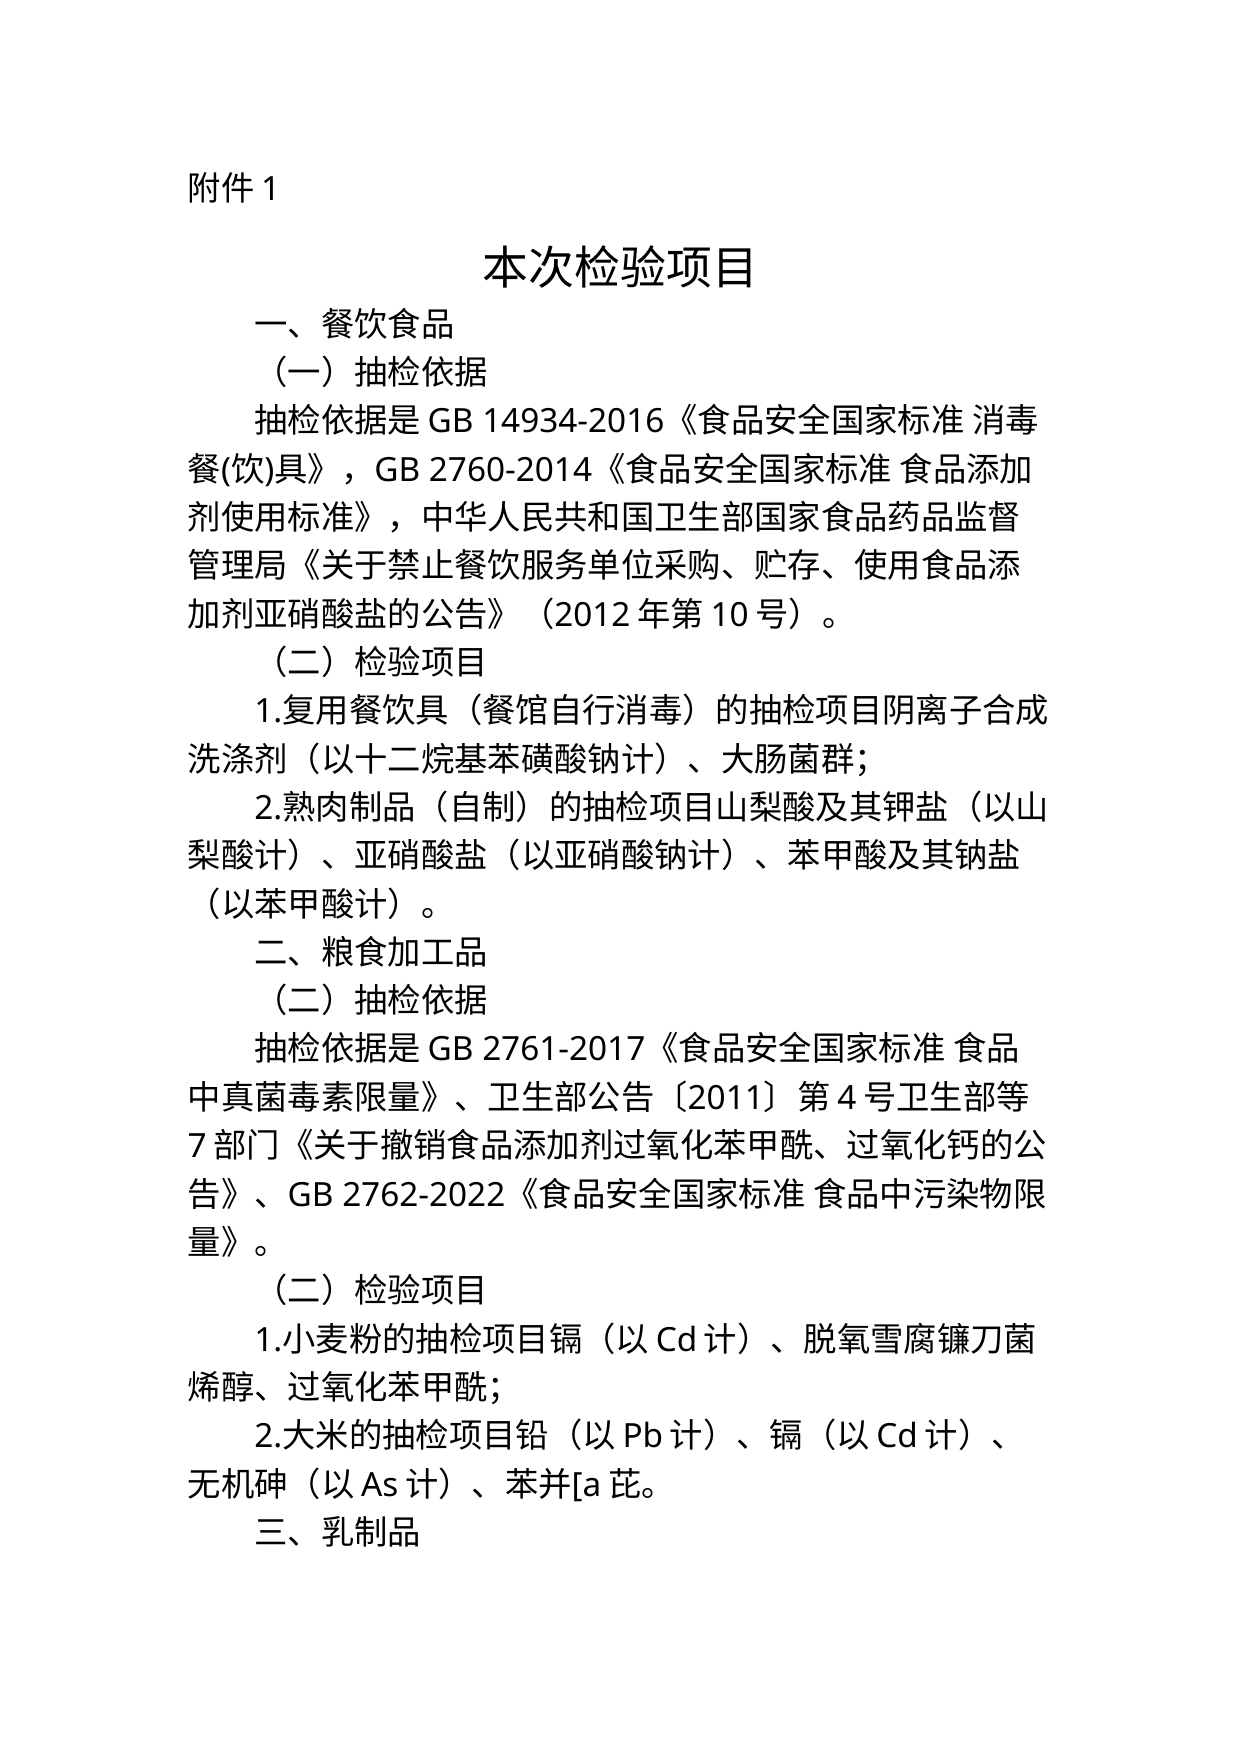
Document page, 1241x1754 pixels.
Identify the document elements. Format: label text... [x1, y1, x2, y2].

text （二）抽检依据 [187, 974, 1053, 1022]
text 2.熟肉制品（自制）的抽检项目山梨酸及其钾盐（以山梨酸计）、亚硝酸盐（以亚硝酸钠计）、苯甲酸及其钠盐（以苯甲酸计）。 [187, 781, 1053, 926]
text 本次检验项目 [187, 231, 1053, 298]
text （一）抽检依据 [187, 346, 1053, 394]
text 抽检依据是GB 2761-2017《食品安全国家标准 食品中真菌毒素限量》、卫生部公告〔2011〕第4号卫生部等7部门《关于撤销食品添加剂过氧化苯甲酰、过氧化钙的公告》、GB 2762-2022《食品安全国家标准 食品中污染物限量》。 [187, 1022, 1053, 1264]
text 1.小麦粉的抽检项目镉（以Cd计）、脱氧雪腐镰刀菌烯醇、过氧化苯甲酰； [187, 1312, 1053, 1409]
text 三、乳制品 [187, 1506, 1053, 1554]
text 一、餐饮食品 [187, 298, 1053, 346]
text （二）检验项目 [187, 636, 1053, 684]
text 二、粮食加工品 [187, 926, 1053, 974]
text 2.大米的抽检项目铅（以Pb计）、镉（以Cd计）、无机砷（以As计）、苯并[a芘。 [187, 1409, 1053, 1506]
text 1.复用餐饮具（餐馆自行消毒）的抽检项目阴离子合成洗涤剂（以十二烷基苯磺酸钠计）、大肠菌群； [187, 684, 1053, 781]
text （二）检验项目 [187, 1264, 1053, 1312]
text 抽检依据是GB 14934-2016《食品安全国家标准 消毒餐(饮)具》，GB 2760-2014《食品安全国家标准 食品添加剂使用标准》，中华人民共和国卫生部国家食品药品监督管理局《关于禁止餐饮服务单位采购、贮存、使用食品添加剂亚硝酸盐的公告》（2012年第10号）。 [187, 394, 1053, 636]
text 附件1 [187, 162, 1053, 210]
